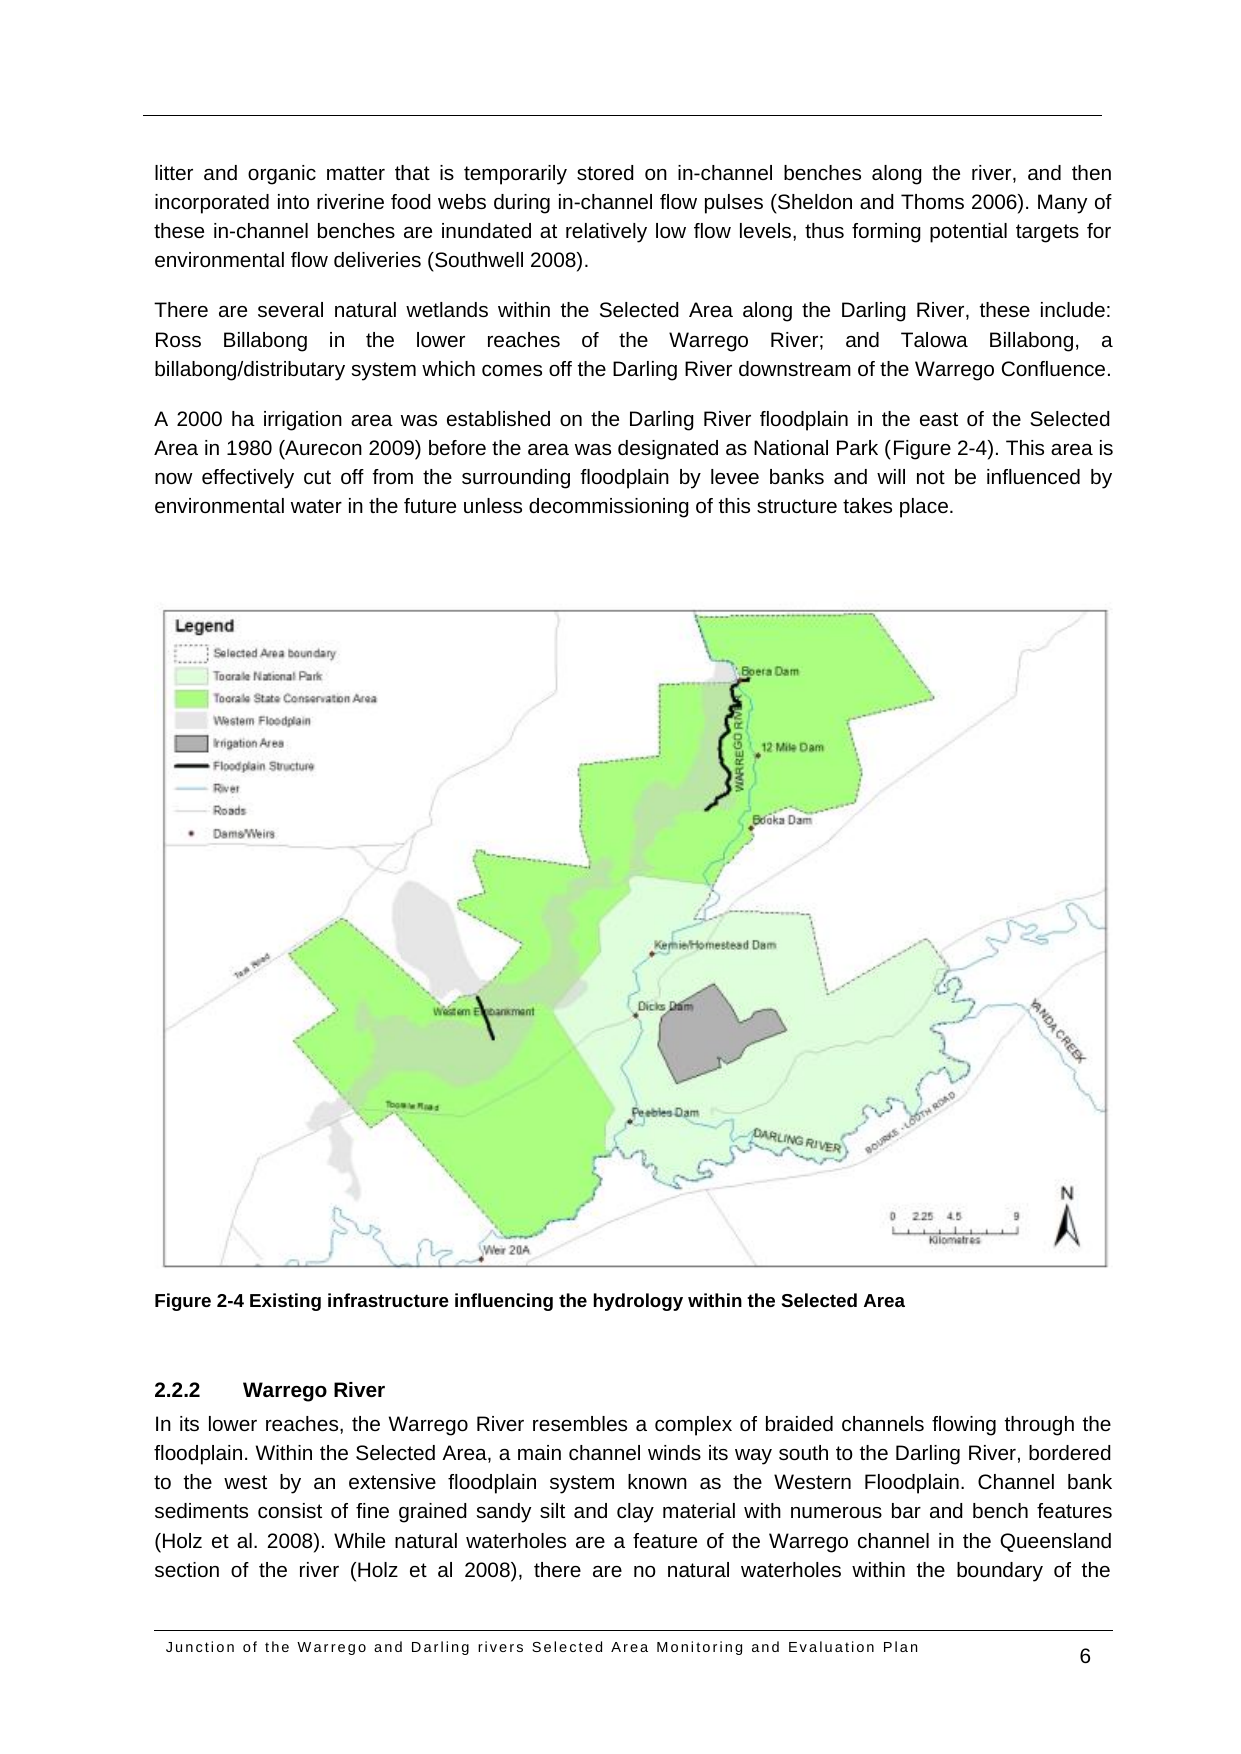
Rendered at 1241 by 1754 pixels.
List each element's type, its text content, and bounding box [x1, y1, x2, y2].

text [154, 1408, 1113, 1583]
picture [154, 590, 1113, 1269]
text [154, 157, 1113, 274]
text There are several natural wetlands within the Selected Area along the Darling River, these include: Ross Billabong in the lower reaches of the Warrego River; and Talowa Billabong, a billabong/distributary system which comes off the Darling River downstream of the Warrego Confluence. [154, 294, 1113, 382]
text Figure 2-4 Existing infrastructure influencing the hydrology within the Selected Area [154, 1289, 1113, 1311]
text A 2000 ha irrigation area was established on the Darling River floodplain in the east of the Selected Area in 1980 (Aurecon 2009) before the area was designated as National Park (Figure 2-4). This area is now effectively cut off from the surrounding floodplain by levee banks and will not be influenced by environmental water in the future unless decommissioning of this structure takes place. [154, 403, 1113, 519]
subtitle Warrego River [154, 1378, 1113, 1402]
